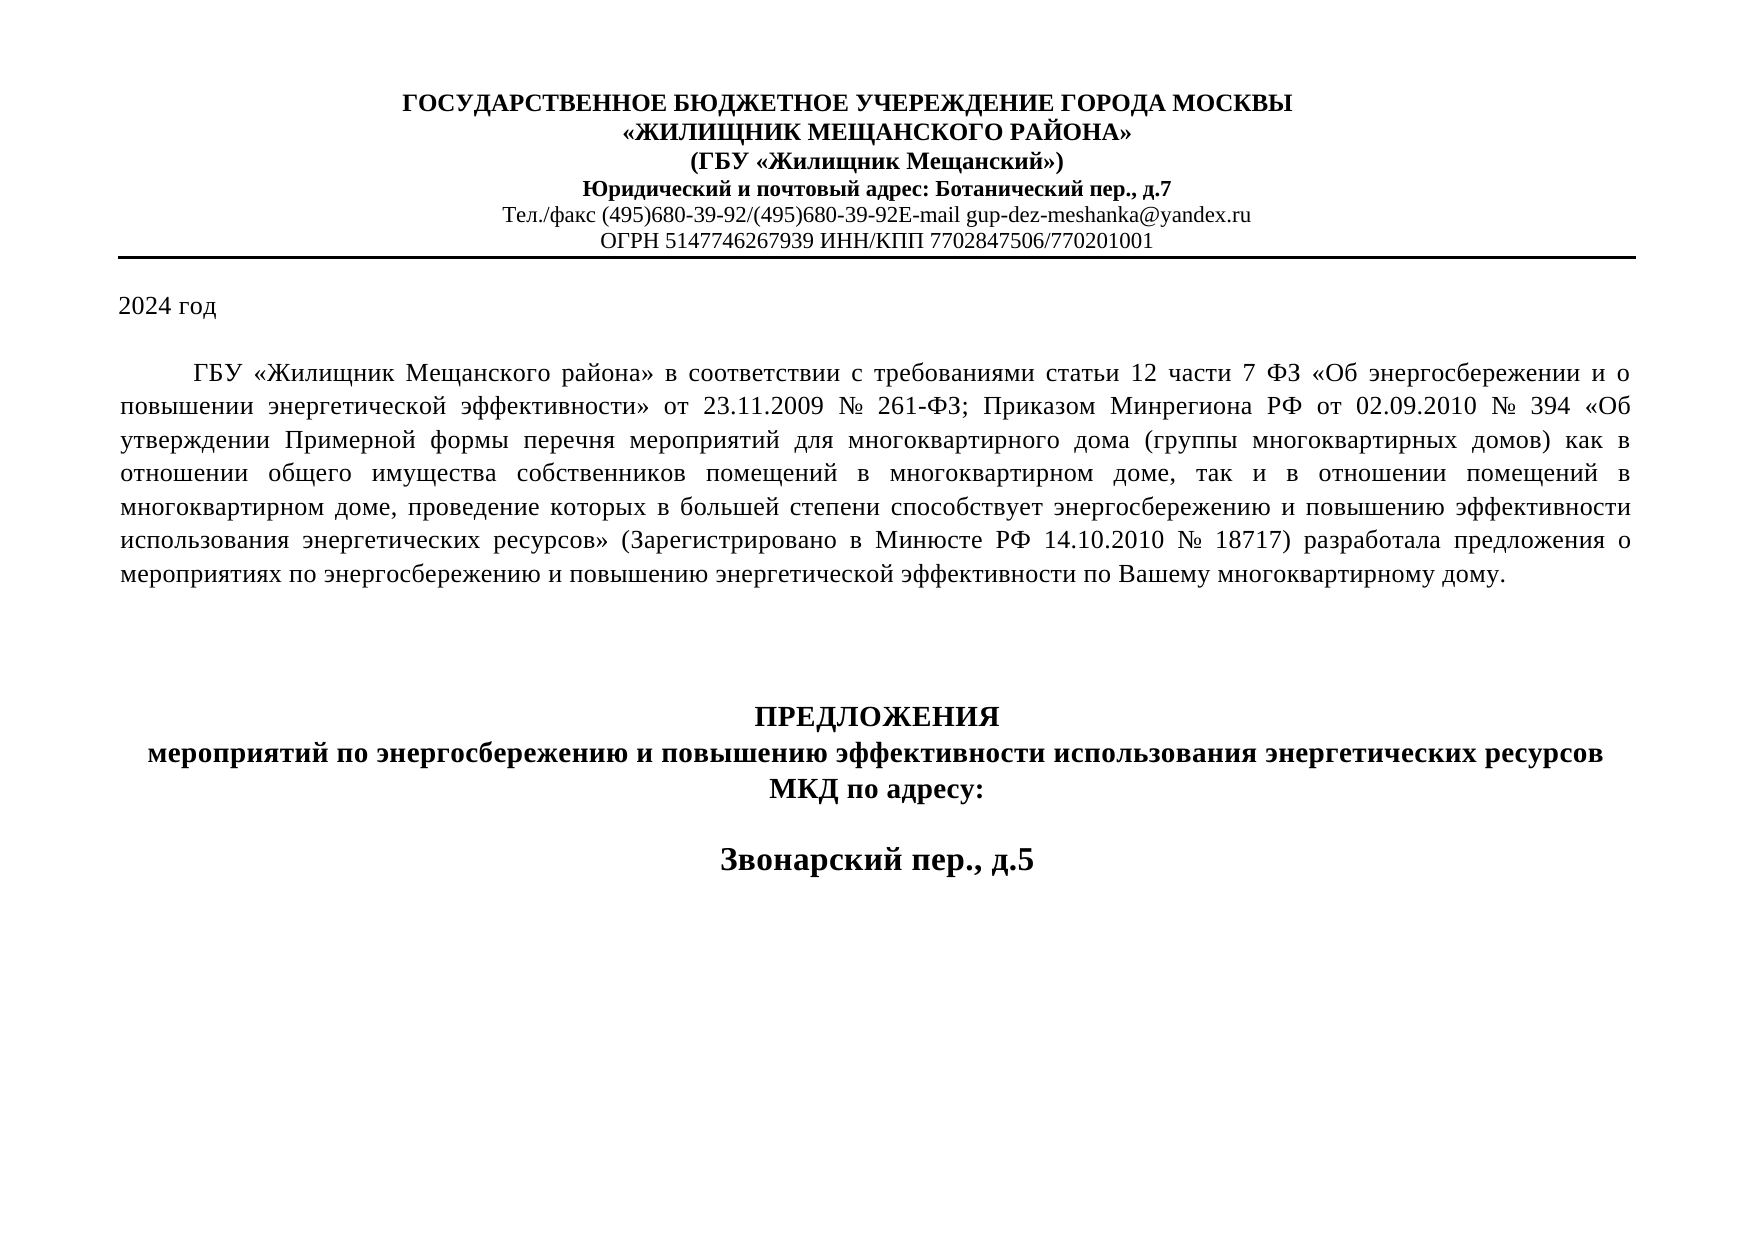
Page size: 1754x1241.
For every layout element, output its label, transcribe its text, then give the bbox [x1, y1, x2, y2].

text 2024 год [118, 287, 1634, 321]
text Тел./факс (495)680-39-92/(495)680-39-92E-mail gup-dez-meshanka@yandex.ru [118, 201, 1636, 227]
text ОГРН 5147746267939 ИНН/КПП 7702847506/770201001 [118, 227, 1636, 256]
text (ГБУ «Жилищник Мещанский») [118, 146, 1636, 175]
text мероприятий по энергосбережению и повышению эффективности использования энергетических ресурсов МКД по адресу: [118, 733, 1636, 806]
text Звонарский пер., д.5 [118, 842, 1636, 878]
text «ЖИЛИЩНИК МЕЩАНСКОГО РАЙОНА» [118, 117, 1636, 146]
text ГОСУДАРСТВЕННОЕ БЮДЖЕТНОЕ УЧЕРЕЖДЕНИЕ ГОРОДА МОСКВЫ [59, 88, 1636, 117]
text Юридический и почтовый адрес: Ботанический пер., д.7 [118, 175, 1636, 201]
text ПРЕДЛОЖЕНИЯ [118, 697, 1636, 733]
text ГБУ «Жилищник Мещанского района» в соответствии с требованиями статьи 12 части 7 ФЗ «Об энергосбережении и о повышении энергетической эффективности» от 23.11.2009 № 261-ФЗ; Приказом Минрегиона РФ от 02.09.2010 № 394 «Об утверждении Примерной формы перечня мероприятий для многоквартирного дома (группы многоквартирных домов) как в отношении общего имущества собственников помещений в многоквартирном доме, так и в отношении помещений в многоквартирном доме, проведение которых в большей степени способствует энергосбережению и повышению эффективности использования энергетических ресурсов» (Зарегистрировано в Минюсте РФ 14.10.2010 № 18717) разработала предложения о мероприятиях по энергосбережению и повышению энергетической эффективности по Вашему многоквартирному дому. [120, 354, 1634, 589]
